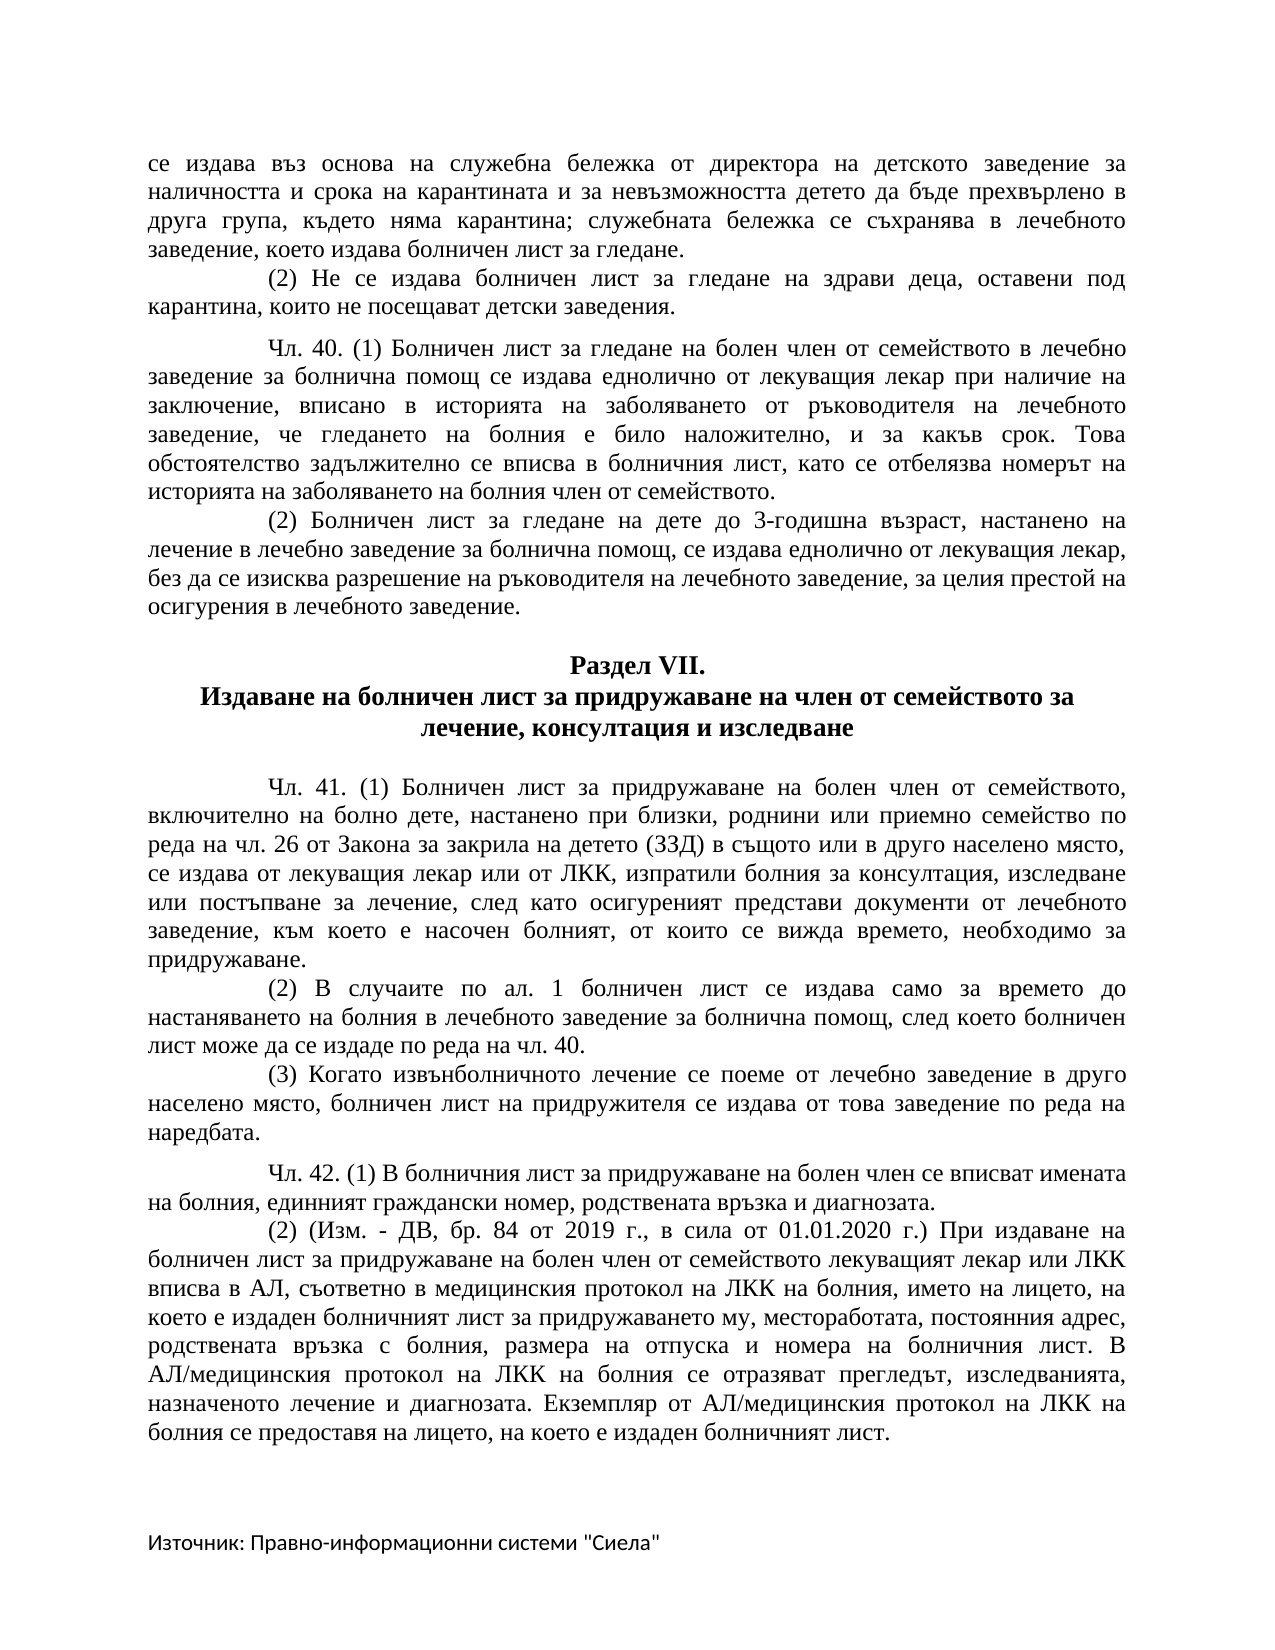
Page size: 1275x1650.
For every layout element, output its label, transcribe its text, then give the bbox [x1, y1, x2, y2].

text (2) (Изм. - ДВ, бр. 84 от 2019 г., в сила от 01.01.2020 г.) При издаване на болничен лист за придружаване на болен член от семейството лекуващият лекар или ЛКК вписва в АЛ, съответно в медицинския протокол на ЛКК на болния, името на лицето, на което е издаден болничният лист за придружаването му, местоработата, постоянния адрес, родствената връзка с болния, размера на отпуска и номера на болничния лист. В АЛ/медицинския протокол на ЛКК на болния се отразяват прегледът, изследванията, назначеното лечение и диагнозата. Екземпляр от АЛ/медицинския протокол на ЛКК на болния се предоставя на лицето, на което е издаден болничният лист. [148, 1216, 1127, 1446]
text Раздел VII. Издаване на болничен лист за придружаване на член от семейството за лечение, консултация и изследване [148, 649, 1127, 743]
text Чл. 40. (1) Болничен лист за гледане на болен член от семейството в лечебно заведение за болнична помощ се издава еднолично от лекуващия лекар при наличие на заключение, вписано в историята на заболяването от ръководителя на лечебното заведение, че гледането на болния е било наложително, и за какъв срок. Това обстоятелство задължително се вписва в болничния лист, като се отбелязва номерът на историята на заболяването на болния член от семейството. [148, 333, 1127, 505]
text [148, 148, 1127, 263]
text (3) Когато извънболничното лечение се поеме от лечебно заведение в друго населено място, болничен лист на придружителя се издава от това заведение по реда на наредбата. [148, 1059, 1127, 1146]
text Чл. 41. (1) Болничен лист за придружаване на болен член от семейството, включително на болно дете, настанено при близки, роднини или приемно семейство по реда на чл. 26 от Закона за закрила на детето (ЗЗД) в същото или в друго населено място, се издава от лекуващия лекар или от ЛКК, изпратили болния за консултация, изследване или постъпване за лечение, след като осигуреният представи документи от лечебното заведение, към което е насочен болният, от които се вижда времето, необходимо за придружаване. [148, 772, 1127, 973]
text (2) Болничен лист за гледане на дете до 3-годишна възраст, настанено на лечение в лечебно заведение за болнична помощ, се издава еднолично от лекуващия лекар, без да се изисква разрешение на ръководителя на лечебното заведение, за целия престой на осигурения в лечебното заведение. [148, 505, 1127, 620]
text (2) В случаите по ал. 1 болничен лист се издава само за времето до настаняването на болния в лечебното заведение за болнична помощ, след което болничен лист може да се издаде по реда на чл. 40. [148, 973, 1127, 1059]
text (2) Не се издава болничен лист за гледане на здрави деца, оставени под карантина, които не посещават детски заведения. [148, 263, 1127, 320]
text Чл. 42. (1) В болничния лист за придружаване на болен член се вписват имената на болния, единният граждански номер, родствената връзка и диагнозата. [148, 1158, 1127, 1216]
